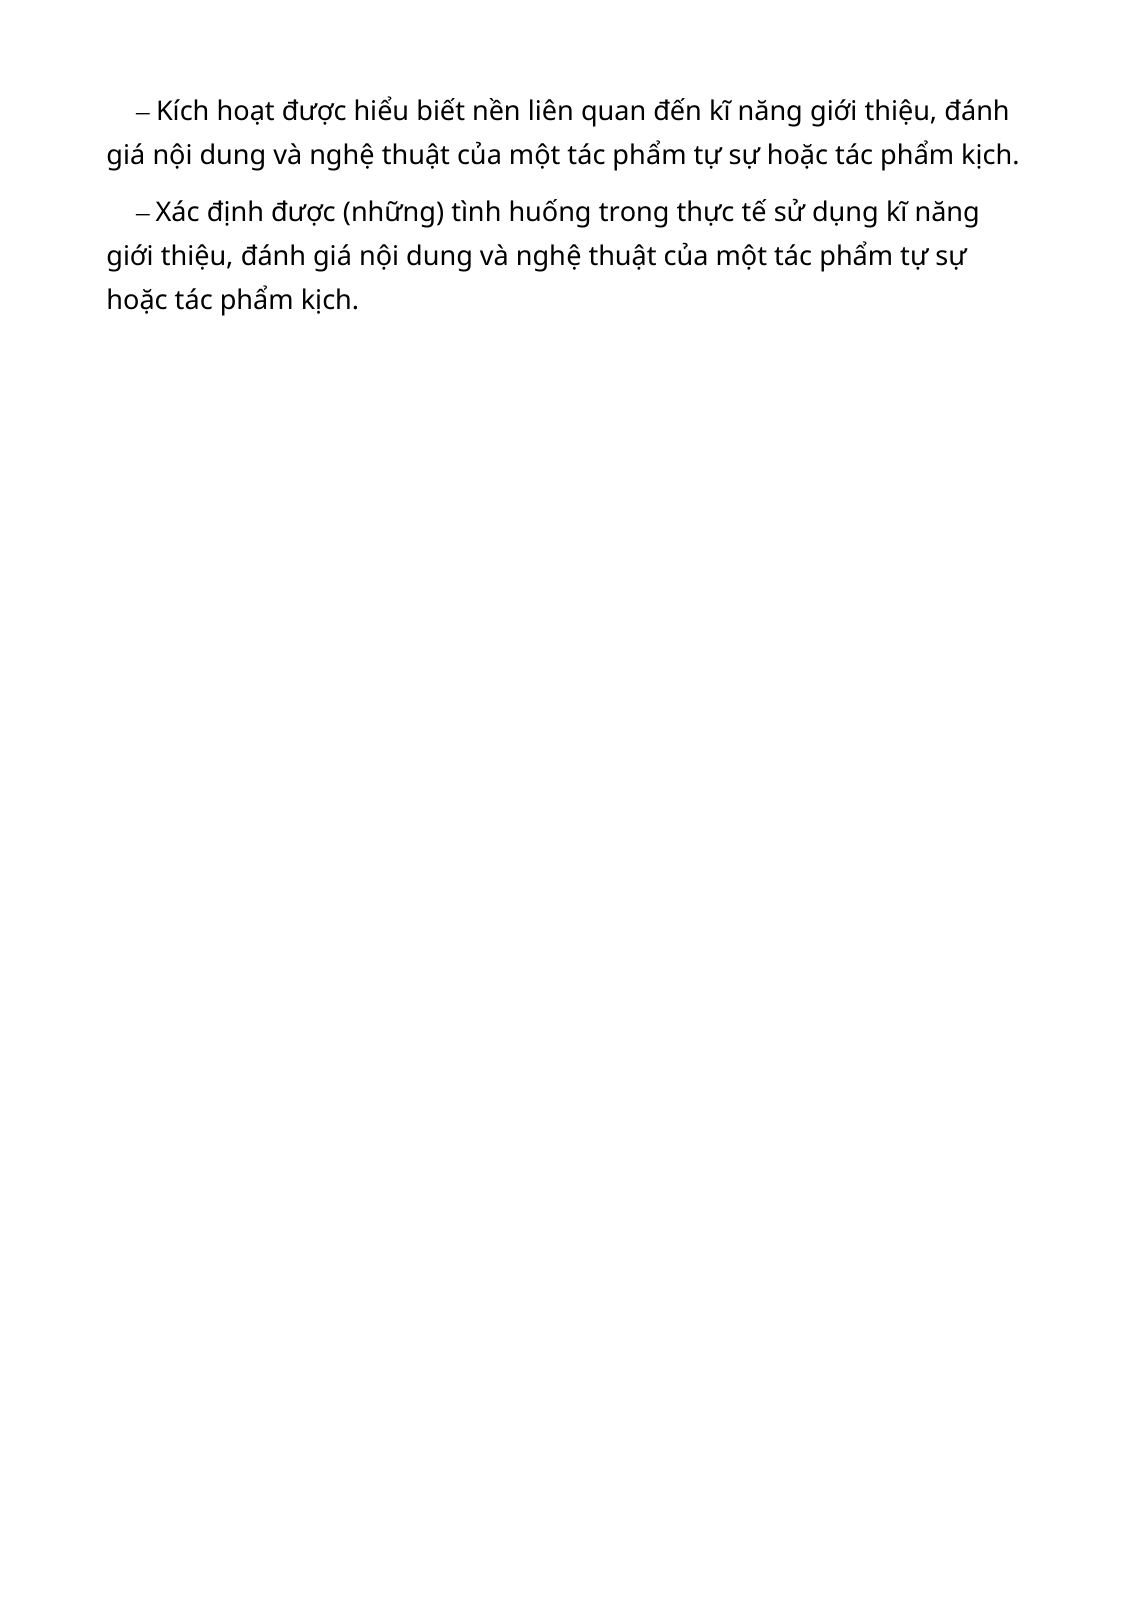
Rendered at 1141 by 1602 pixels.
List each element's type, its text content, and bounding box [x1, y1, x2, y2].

list Kích hoạt được hiểu biết nền liên quan đến kĩ năng giới thiệu, đánh giá nội dung và nghệ thuật của một tác phẩm tự sự hoặc tác phẩm kịch. [106, 92, 1023, 173]
list Xác định được (những) tình huống trong thực tế sử dụng kĩ năng giới thiệu, đánh giá nội dung và nghệ thuật của một tác phẩm tự sự hoặc tác phẩm kịch. [106, 192, 1023, 317]
